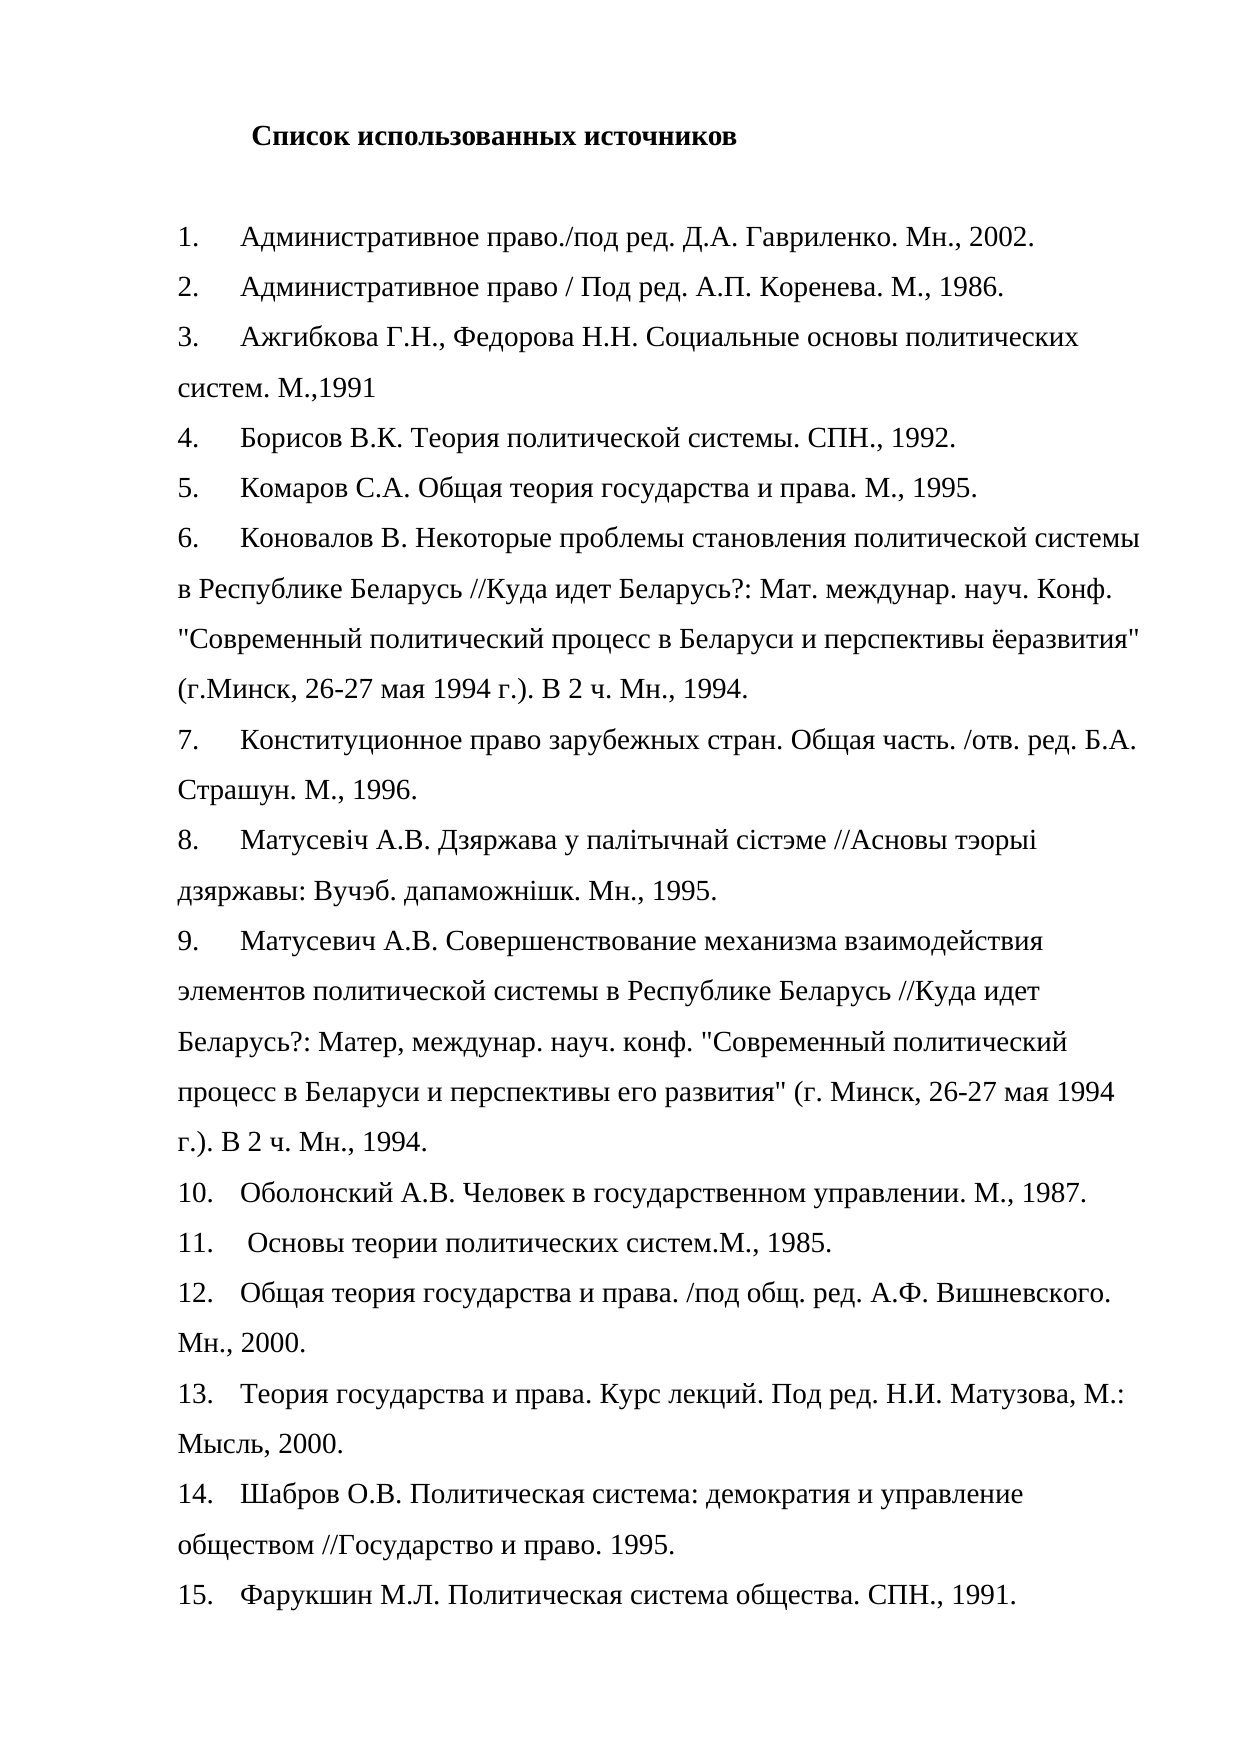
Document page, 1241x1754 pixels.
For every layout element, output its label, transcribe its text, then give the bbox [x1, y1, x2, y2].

subtitle Список использованных источников [177, 118, 1152, 152]
list Матусевiч А.В. Дзяржава у палiтычнай сicтэме //Асновы тэорыi дзяржавы: Вучэб. дапаможнiшк. Мн., 1995. [177, 822, 1152, 906]
list Матусевич А.В. Совершенствование механизма взаимодействия элементов политической системы в Республике Беларусь //Куда идет Беларусь?: Матер, междунар. науч. конф. "Современный политический процесс в Беларуси и перспективы его развития" (г. Минск, 26-27 мая 1994 г.). В 2 ч. Мн., 1994. [177, 923, 1152, 1158]
list Фарукшин М.Л. Политическая система общества. СПН., 1991. [177, 1577, 1152, 1611]
list Конституционное право зарубежных стран. Общая часть. /отв. ред. Б.А. Страшун. М., 1996. [177, 722, 1152, 806]
list Теория государства и права. Курс лекций. Под ред. Н.И. Матузова, М.: Мысль, 2000. [177, 1376, 1152, 1460]
list Коновалов В. Некоторые проблемы становления политической системы в Республике Беларусь //Куда идет Беларусь?: Мат. междунар. науч. Конф. "Современный политический процесс в Беларуси и перспективы ёеразвития" (г.Минск, 26-27 мая 1994 г.). В 2 ч. Мн., 1994. [177, 521, 1152, 705]
list Шабров О.В. Политическая система: демократия и управление обществом //Государство и право. 1995. [177, 1477, 1152, 1560]
list Комаров С.А. Общая теория государства и права. М., 1995. [177, 470, 1152, 504]
list Борисов В.К. Теория политической системы. СПН., 1992. [177, 420, 1152, 453]
list Основы теории политических систем.М., 1985. [177, 1225, 1152, 1258]
list Общая теория государства и права. /под общ. ред. А.Ф. Вишневского. Мн., 2000. [177, 1275, 1152, 1359]
list Административное право./под ред. Д.А. Гавриленко. Мн., 2002. [177, 219, 1152, 252]
list Ажгибкова Г.Н., Федорова Н.Н. Социальные основы политических систем. М.,1991 [177, 319, 1152, 403]
list Административное право / Под ред. А.П. Коренева. М., 1986. [177, 269, 1152, 303]
list Оболонский А.В. Человек в государственном управлении. М., 1987. [177, 1175, 1152, 1208]
